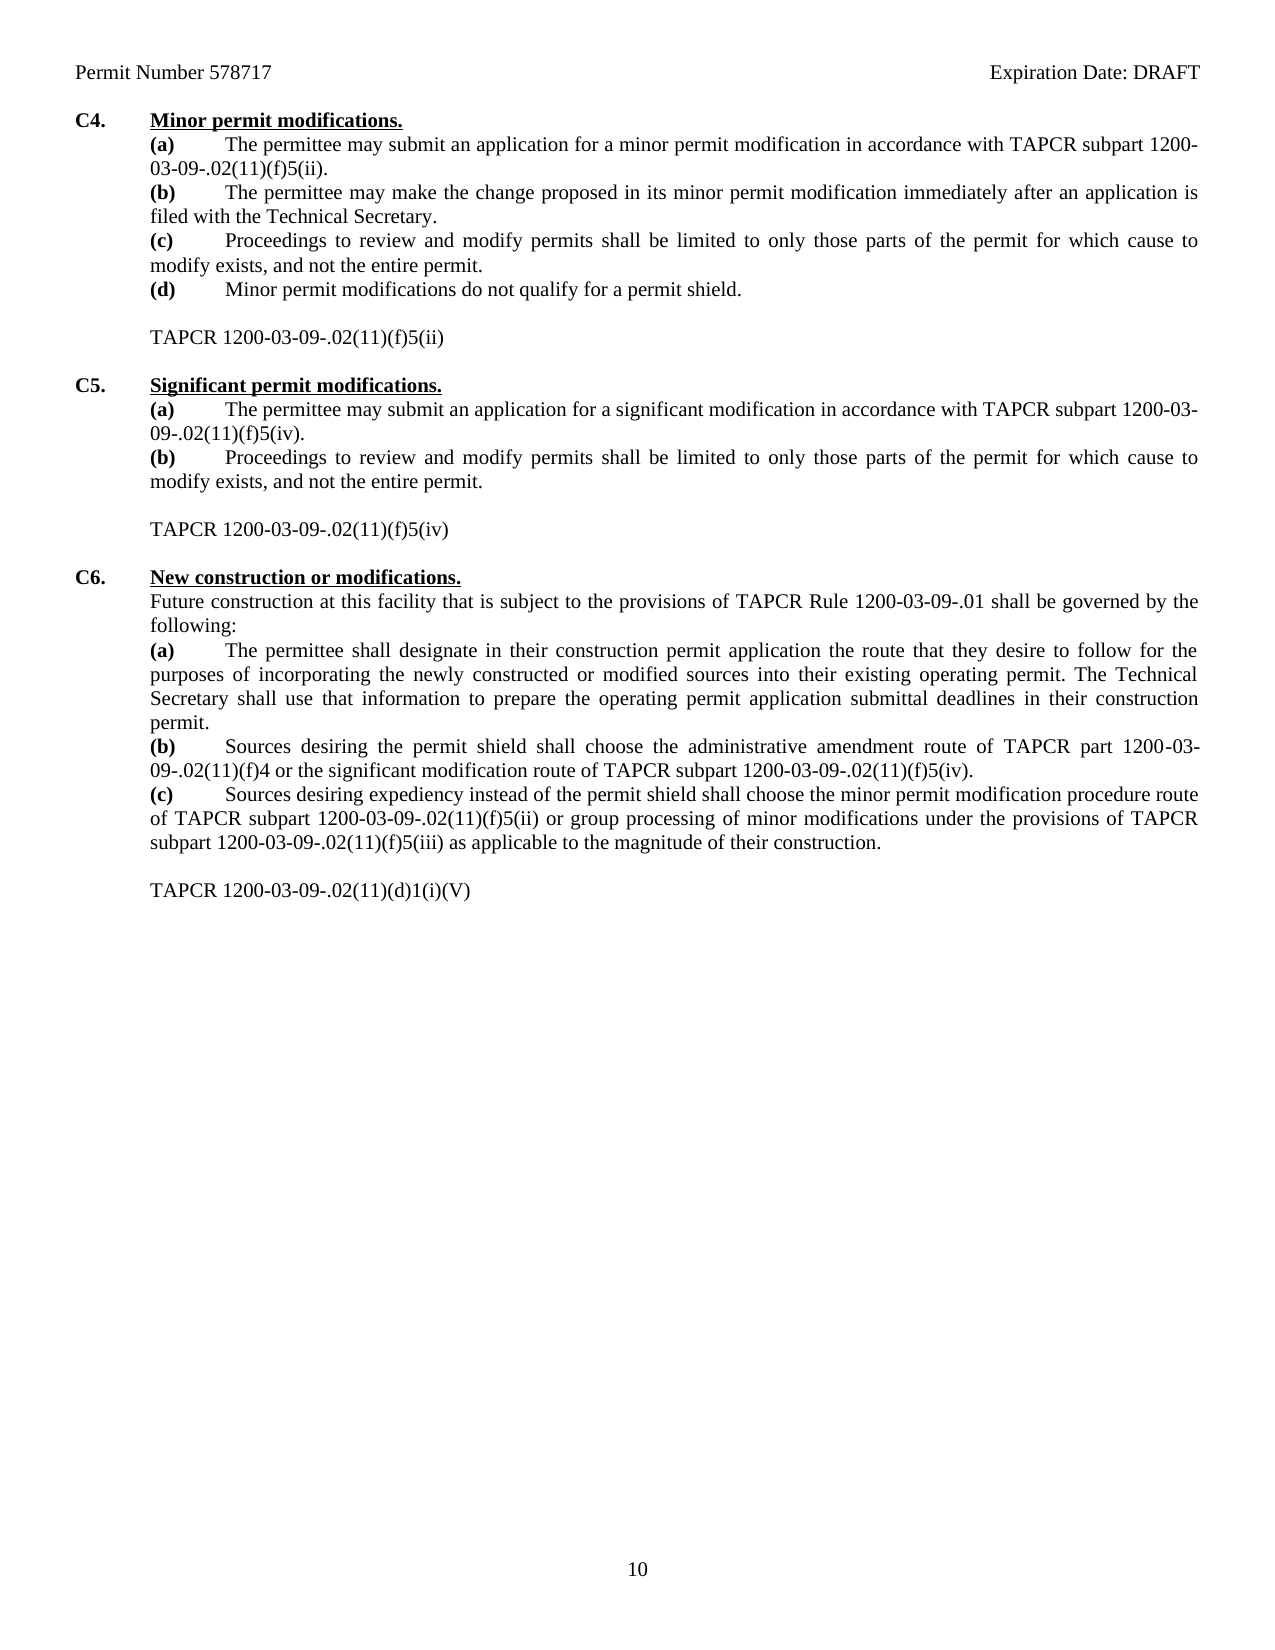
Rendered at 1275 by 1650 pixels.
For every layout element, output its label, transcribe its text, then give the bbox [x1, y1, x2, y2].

text (c) Sources desiring expediency instead of the permit shield shall choose the minor permit modification procedure route of TAPCR subpart 1200-03-09-.02(11)(f)5(ii) or group processing of minor modifications under the provisions of TAPCR subpart 1200-03-09-.02(11)(f)5(iii) as applicable to the magnitude of their construction. [150, 782, 1200, 854]
text TAPCR 1200-03-09-.02(11)(f)5(ii) [150, 325, 1200, 349]
text C6. New construction or modifications. [75, 565, 1200, 589]
text (a) The permittee may submit an application for a minor permit modification in accordance with TAPCR subpart 1200-03-09-.02(11)(f)5(ii). [150, 132, 1200, 180]
text TAPCR 1200-03-09-.02(11)(f)5(iv) [150, 517, 1200, 541]
text TAPCR 1200-03-09-.02(11)(d)1(i)(V) [75, 878, 1200, 902]
text (a) The permittee shall designate in their construction permit application the route that they desire to follow for the purposes of incorporating the newly constructed or modified sources into their existing operating permit. The Technical Secretary shall use that information to prepare the operating permit application submittal deadlines in their construction permit. [150, 637, 1200, 734]
text (c) Proceedings to review and modify permits shall be limited to only those parts of the permit for which cause to modify exists, and not the entire permit. [150, 228, 1200, 277]
text C4. Minor permit modifications. [75, 108, 1200, 132]
text (b) Proceedings to review and modify permits shall be limited to only those parts of the permit for which cause to modify exists, and not the entire permit. [150, 445, 1200, 493]
text (b) Sources desiring the permit shield shall choose the administrative amendment route of TAPCR part 1200-03-09-.02(11)(f)4 or the significant modification route of TAPCR subpart 1200-03-09-.02(11)(f)5(iv). [150, 734, 1200, 782]
text (a) The permittee may submit an application for a significant modification in accordance with TAPCR subpart 1200-03-09-.02(11)(f)5(iv). [150, 397, 1200, 445]
text Future construction at this facility that is subject to the provisions of TAPCR Rule 1200-03-09-.01 shall be governed by the following: [150, 589, 1200, 637]
text (b) The permittee may make the change proposed in its minor permit modification immediately after an application is filed with the Technical Secretary. [150, 180, 1200, 228]
text (d) Minor permit modifications do not qualify for a permit shield. [150, 277, 1200, 301]
text C5. Significant permit modifications. [75, 373, 1200, 397]
